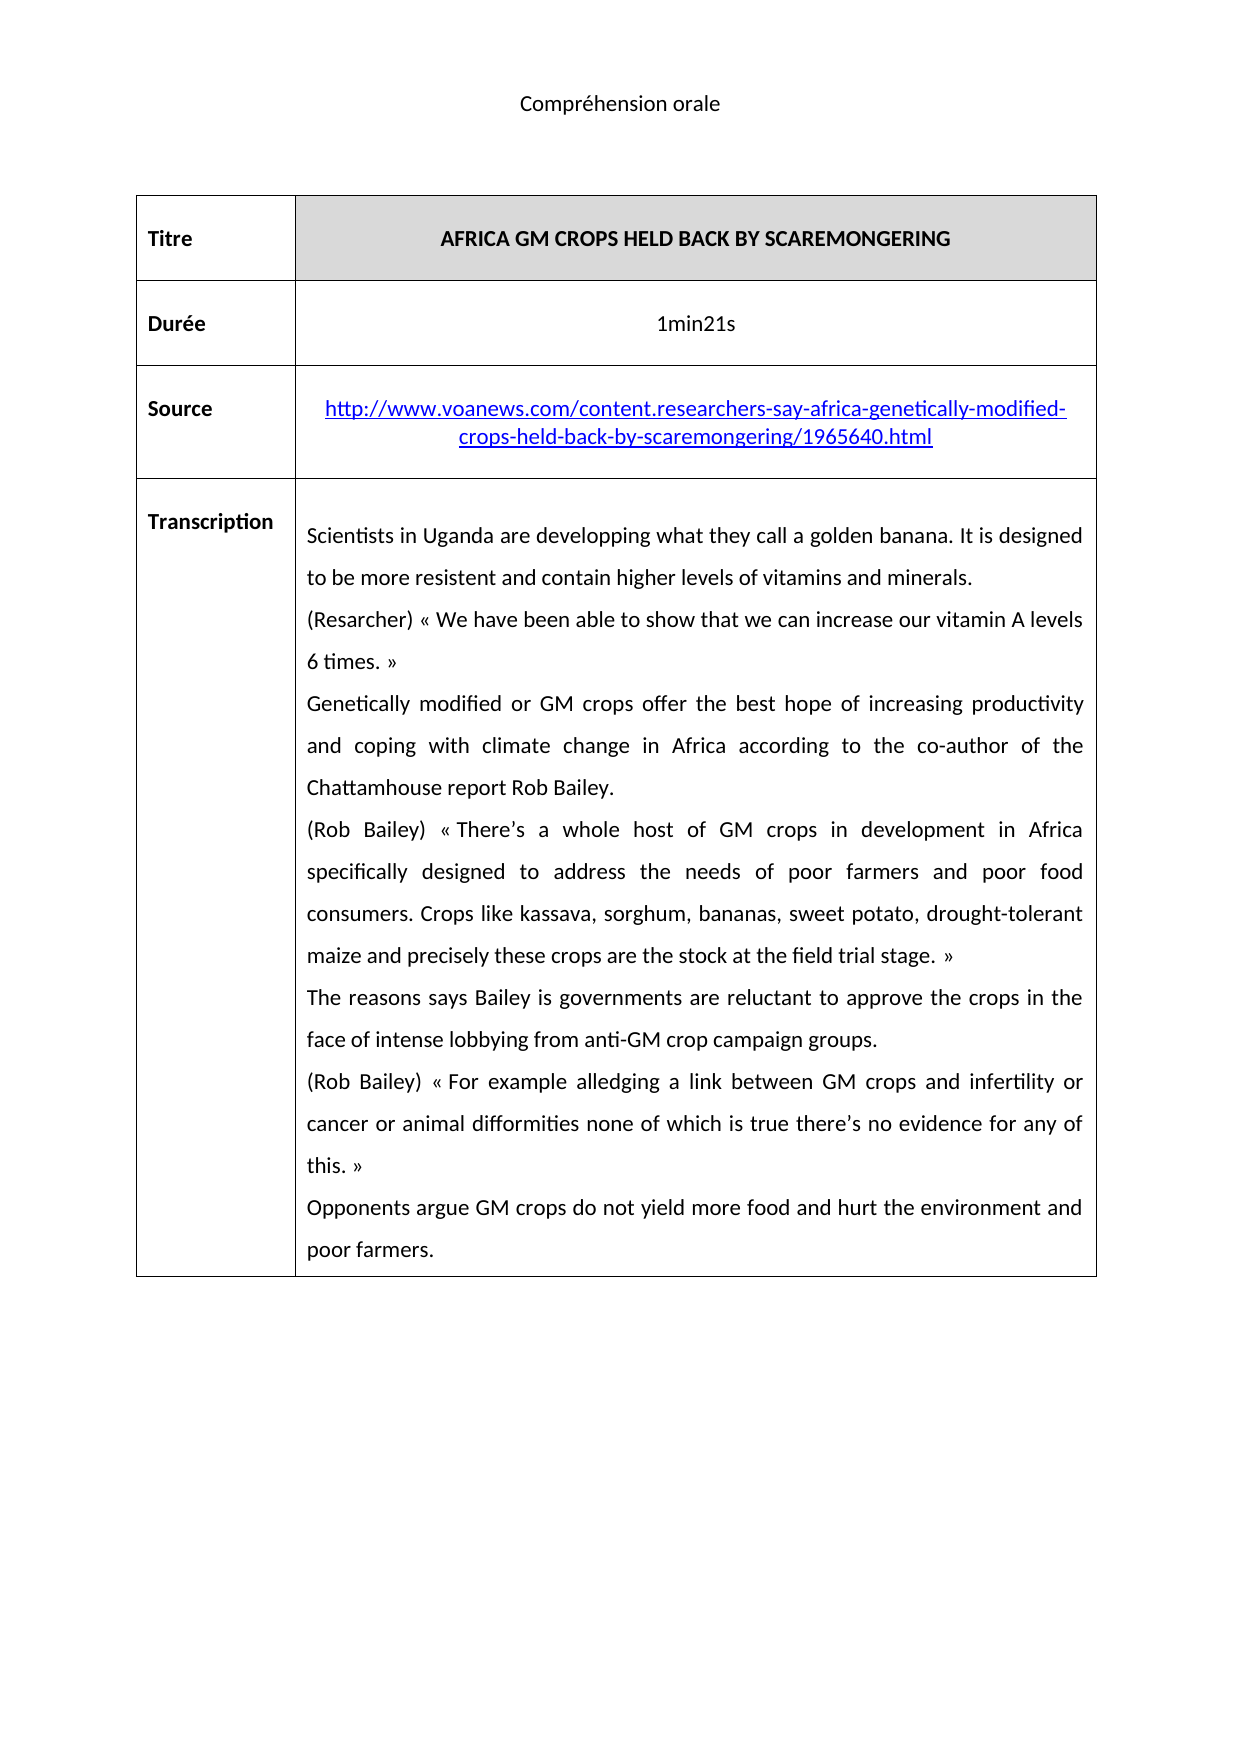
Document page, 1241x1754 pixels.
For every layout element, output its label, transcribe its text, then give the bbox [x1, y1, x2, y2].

table_header Titre [137, 196, 295, 280]
table_cell Transcription [137, 479, 295, 1276]
table_cell Source [137, 366, 295, 478]
table_cell Scientists in Uganda are developping what they call a golden banana. It is designed to be more resistent and contain higher levels of vitamins and minerals. (Resarcher) « We have been able to show that we can increase our vitamin A levels 6 times. » Genetically modified or GM crops offer the best hope of increasing productivity and coping with climate change in Africa according to the co-author of the Chattamhouse report Rob Bailey. (Rob Bailey) « There’s a whole host of GM crops in development in Africa specifically designed to address the needs of poor farmers and poor food consumers. Crops like kassava, sorghum, bananas, sweet potato, drought-tolerant maize and precisely these crops are the stock at the field trial stage. » The reasons says Bailey is governments are reluctant to approve the crops in the face of intense lobbying from anti-GM crop campaign groups. (Rob Bailey) « For example alledging a link between GM crops and infertility or cancer or animal difformities none of which is true there’s no evidence for any of this. » Opponents argue GM crops do not yield more food and hurt the environment and poor farmers. [296, 479, 1096, 1276]
table_cell Durée [137, 281, 295, 365]
table_cell 1min21s [296, 281, 1096, 365]
table_cell http://www.voanews.com/content.researchers-say-africa-genetically-modified-crops-held-back-by-scaremongering/1965640.html [296, 366, 1096, 478]
table_header AFRICA GM CROPS HELD BACK BY SCAREMONGERING [296, 196, 1096, 280]
text Compréhension orale [148, 89, 1093, 117]
